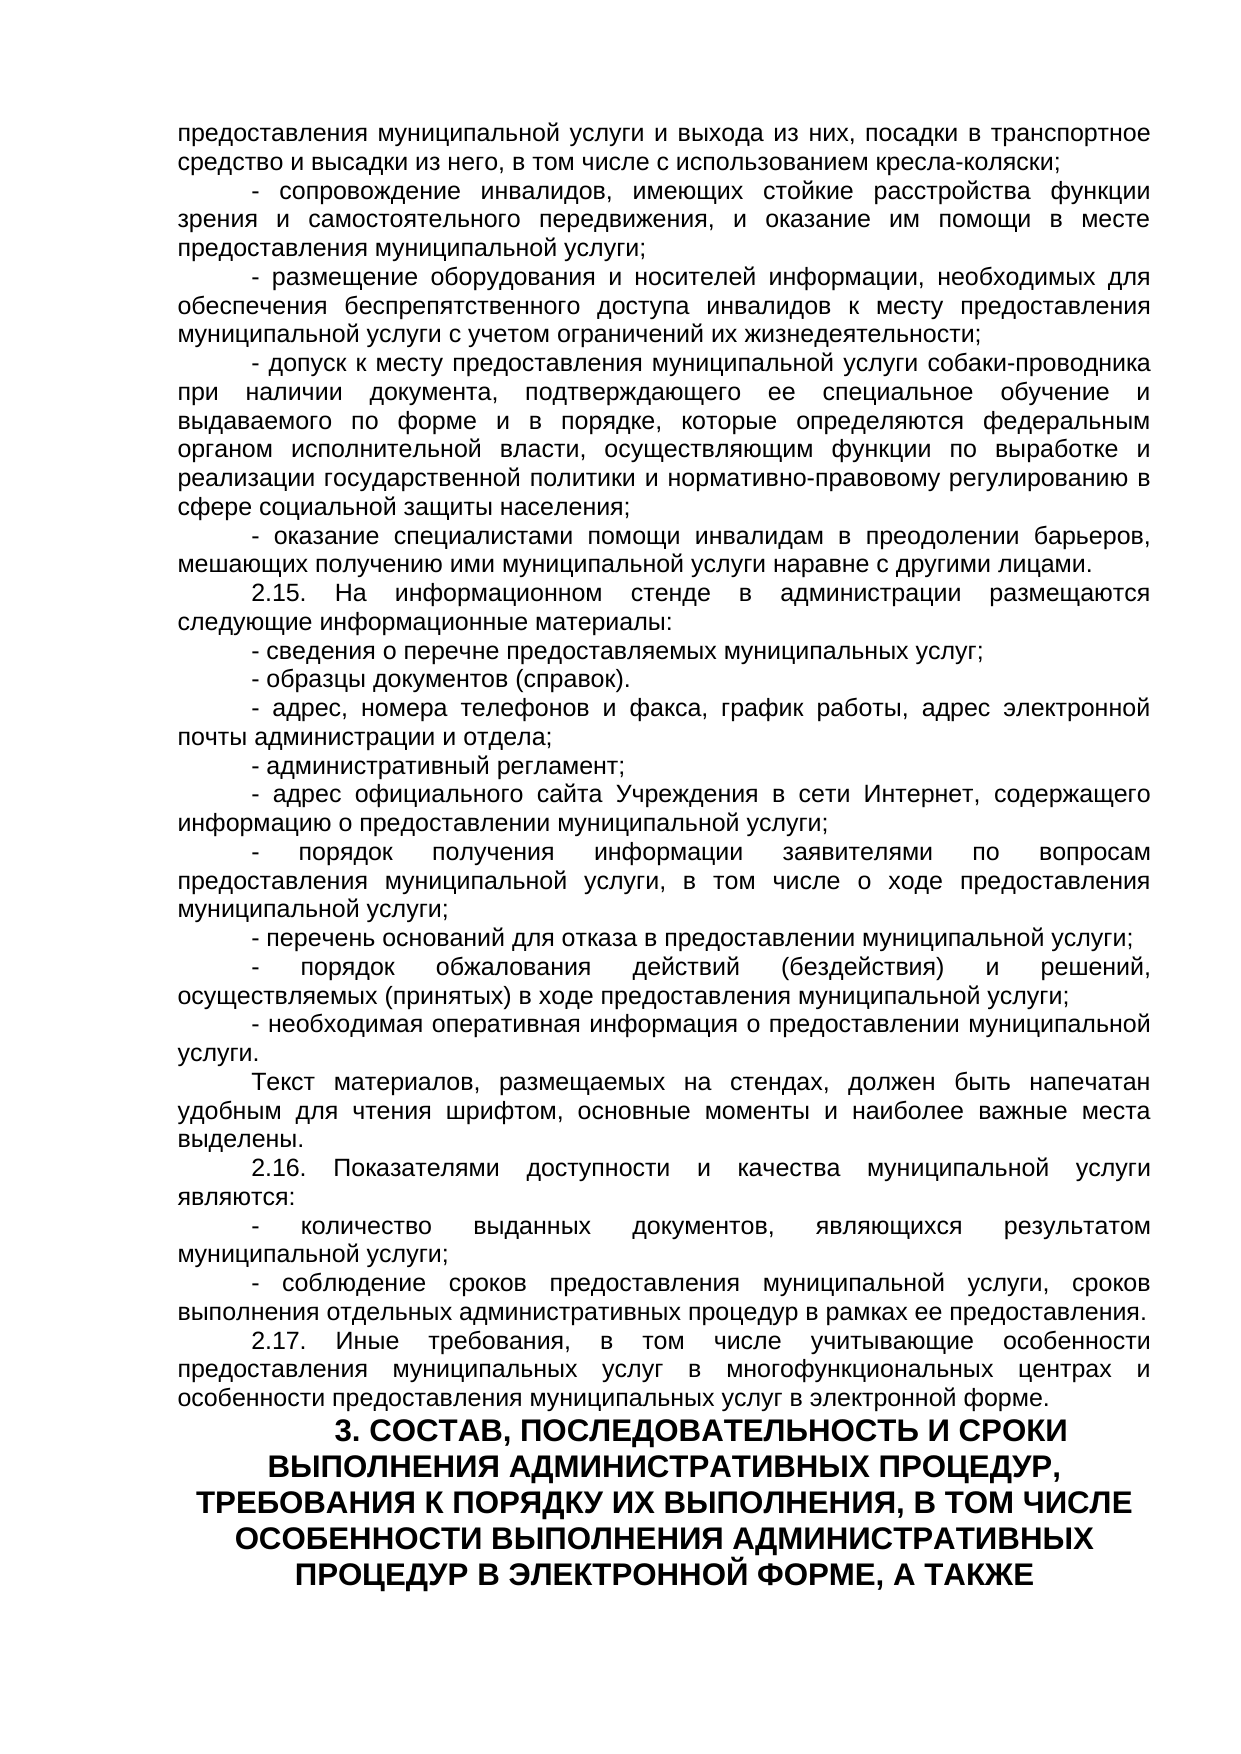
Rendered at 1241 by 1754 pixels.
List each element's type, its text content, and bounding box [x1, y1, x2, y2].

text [177, 1412, 1152, 1592]
text - адрес, номера телефонов и факса, график работы, адрес электронной почты администрации и отдела; [177, 693, 1152, 751]
text - адрес официального сайта Учреждения в сети Интернет, содержащего информацию о предоставлении муниципальной услуги; [177, 779, 1152, 837]
text - необходимая оперативная информация о предоставлении муниципальной услуги. [177, 1009, 1152, 1067]
text 2.16. Показателями доступности и качества муниципальной услуги являются: [177, 1153, 1152, 1211]
text - образцы документов (справок). [177, 664, 1152, 693]
text - сведения о перечне предоставляемых муниципальных услуг; [177, 636, 1152, 664]
text - размещение оборудования и носителей информации, необходимых для обеспечения беспрепятственного доступа инвалидов к месту предоставления муниципальной услуги с учетом ограничений их жизнедеятельности; [177, 262, 1152, 348]
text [177, 118, 1152, 176]
text - административный регламент; [177, 751, 1152, 779]
text - количество выданных документов, являющихся результатом муниципальной услуги; [177, 1211, 1152, 1268]
text - перечень оснований для отказа в предоставлении муниципальной услуги; [177, 923, 1152, 952]
text 2.15. На информационном стенде в администрации размещаются следующие информационные материалы: [177, 578, 1152, 636]
text - допуск к месту предоставления муниципальной услуги собаки-проводника при наличии документа, подтверждающего ее специальное обучение и выдаваемого по форме и в порядке, которые определяются федеральным органом исполнительной власти, осуществляющим функции по выработке и реализации государственной политики и нормативно-правовому регулированию в сфере социальной защиты населения; [177, 348, 1152, 521]
text - соблюдение сроков предоставления муниципальной услуги, сроков выполнения отдельных административных процедур в рамках ее предоставления. [177, 1268, 1152, 1326]
text - сопровождение инвалидов, имеющих стойкие расстройства функции зрения и самостоятельного передвижения, и оказание им помощи в месте предоставления муниципальной услуги; [177, 176, 1152, 262]
text Текст материалов, размещаемых на стендах, должен быть напечатан удобным для чтения шрифтом, основные моменты и наиболее важные места выделены. [177, 1067, 1152, 1153]
text 2.17. Иные требования, в том числе учитывающие особенности предоставления муниципальных услуг в многофункциональных центрах и особенности предоставления муниципальных услуг в электронной форме. [177, 1326, 1152, 1412]
text - порядок получения информации заявителями по вопросам предоставления муниципальной услуги, в том числе о ходе предоставления муниципальной услуги; [177, 837, 1152, 923]
text - оказание специалистами помощи инвалидам в преодолении барьеров, мешающих получению ими муниципальной услуги наравне с другими лицами. [177, 521, 1152, 578]
text - порядок обжалования действий (бездействия) и решений, осуществляемых (принятых) в ходе предоставления муниципальной услуги; [177, 952, 1152, 1009]
